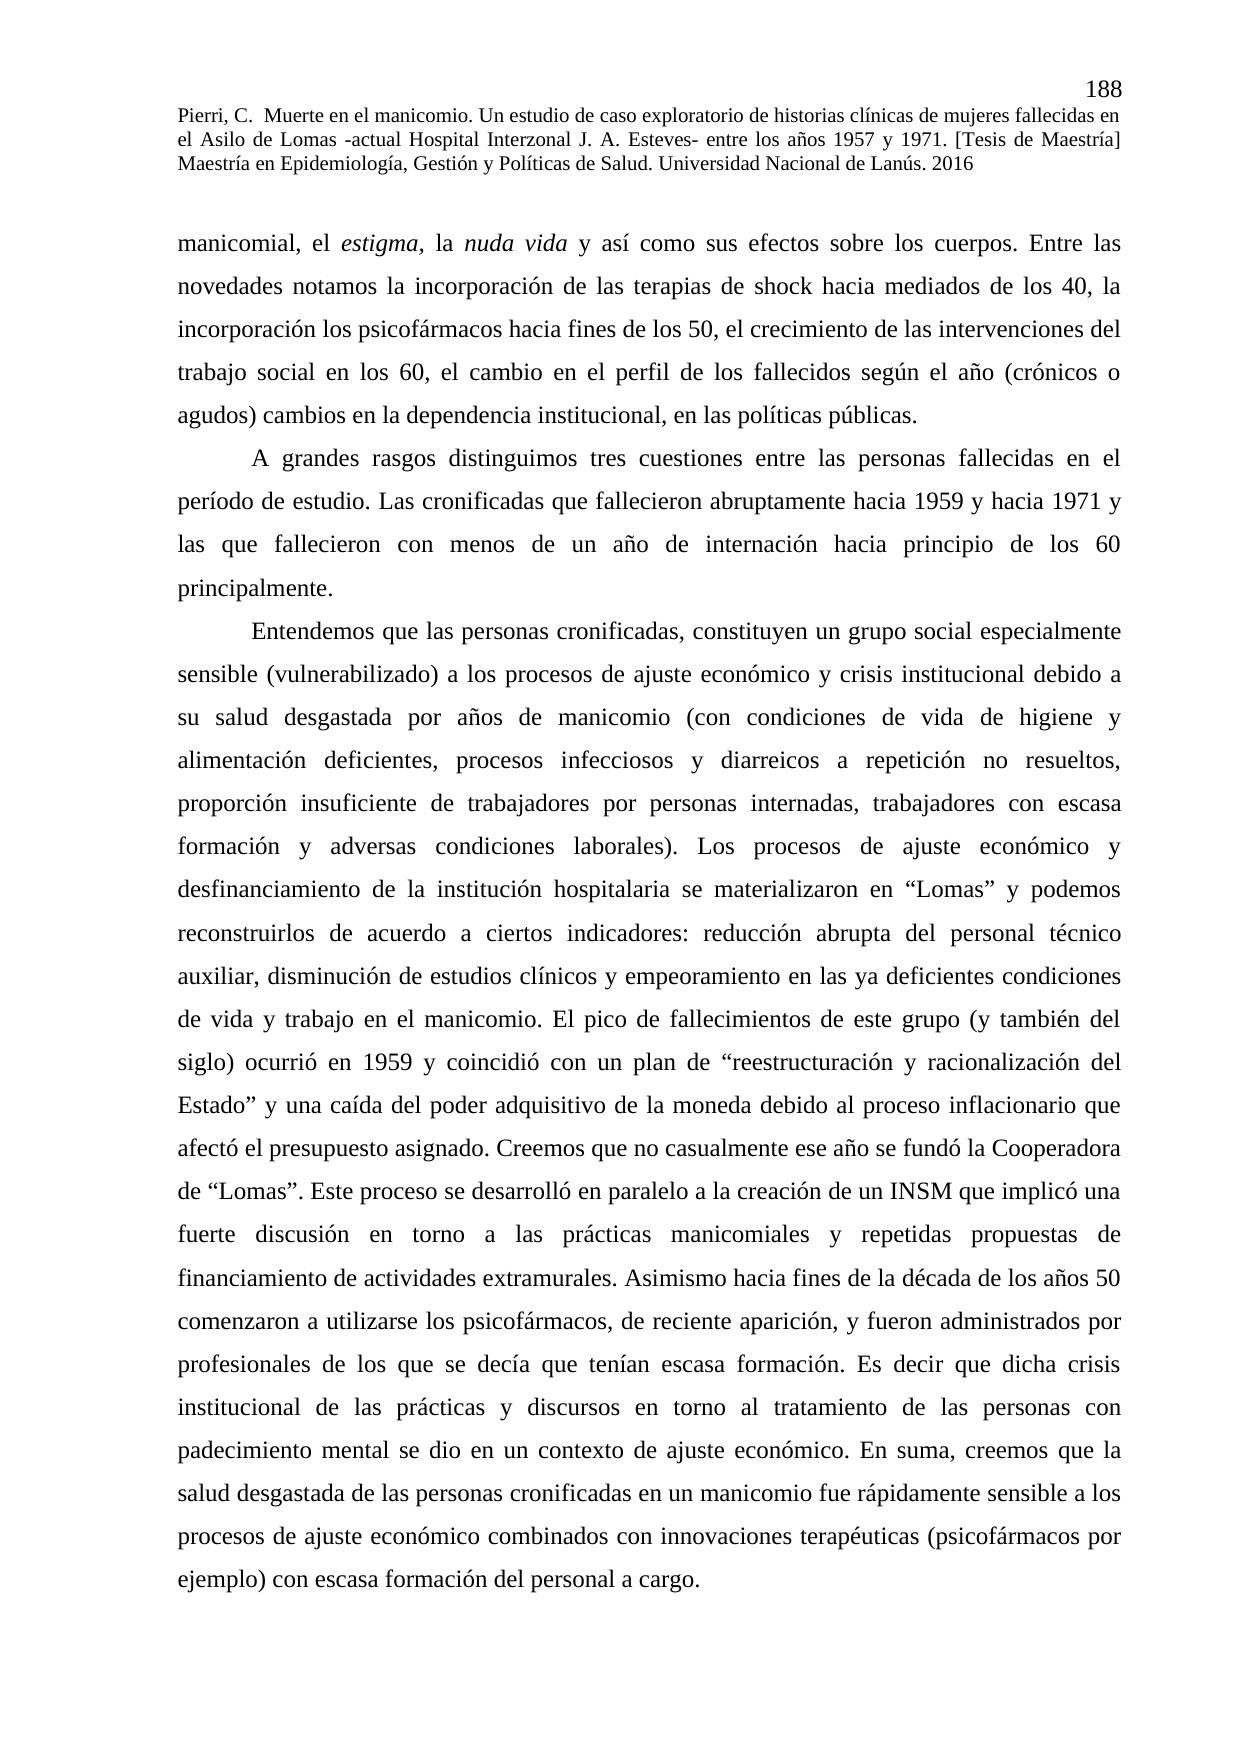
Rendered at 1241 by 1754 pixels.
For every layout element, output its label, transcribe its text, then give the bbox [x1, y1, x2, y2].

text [177, 228, 1122, 429]
text A grandes rasgos distinguimos tres cuestiones entre las personas fallecidas en el período de estudio. Las cronificadas que fallecieron abruptamente hacia 1959 y hacia 1971 y las que fallecieron con menos de un año de internación hacia principio de los 60 principalmente. [177, 443, 1122, 601]
text Entendemos que las personas cronificadas, constituyen un grupo social especialmente sensible (vulnerabilizado) a los procesos de ajuste económico y crisis institucional debido a su salud desgastada por años de manicomio (con condiciones de vida de higiene y alimentación deficientes, procesos infecciosos y diarreicos a repetición no resueltos, proporción insuficiente de trabajadores por personas internadas, trabajadores con escasa formación y adversas condiciones laborales). Los procesos de ajuste económico y desfinanciamiento de la institución hospitalaria se materializaron en “Lomas” y podemos reconstruirlos de acuerdo a ciertos indicadores: reducción abrupta del personal técnico auxiliar, disminución de estudios clínicos y empeoramiento en las ya deficientes condiciones de vida y trabajo en el manicomio. El pico de fallecimientos de este grupo (y también del siglo) ocurrió en 1959 y coincidió con un plan de “reestructuración y racionalización del Estado” y una caída del poder adquisitivo de la moneda debido al proceso inflacionario que afectó el presupuesto asignado. Creemos que no casualmente ese año se fundó la Cooperadora de “Lomas”. Este proceso se desarrolló en paralelo a la creación de un INSM que implicó una fuerte discusión en torno a las prácticas manicomiales y repetidas propuestas de financiamiento de actividades extramurales. Asimismo hacia fines de la década de los años 50 comenzaron a utilizarse los psicofármacos, de reciente aparición, y fueron administrados por profesionales de los que se decía que tenían escasa formación. Es decir que dicha crisis institucional de las prácticas y discursos en torno al tratamiento de las personas con padecimiento mental se dio en un contexto de ajuste económico. En suma, creemos que la salud desgastada de las personas cronificadas en un manicomio fue rápidamente sensible a los procesos de ajuste económico combinados con innovaciones terapéuticas (psicofármacos por ejemplo) con escasa formación del personal a cargo. [177, 616, 1122, 1593]
